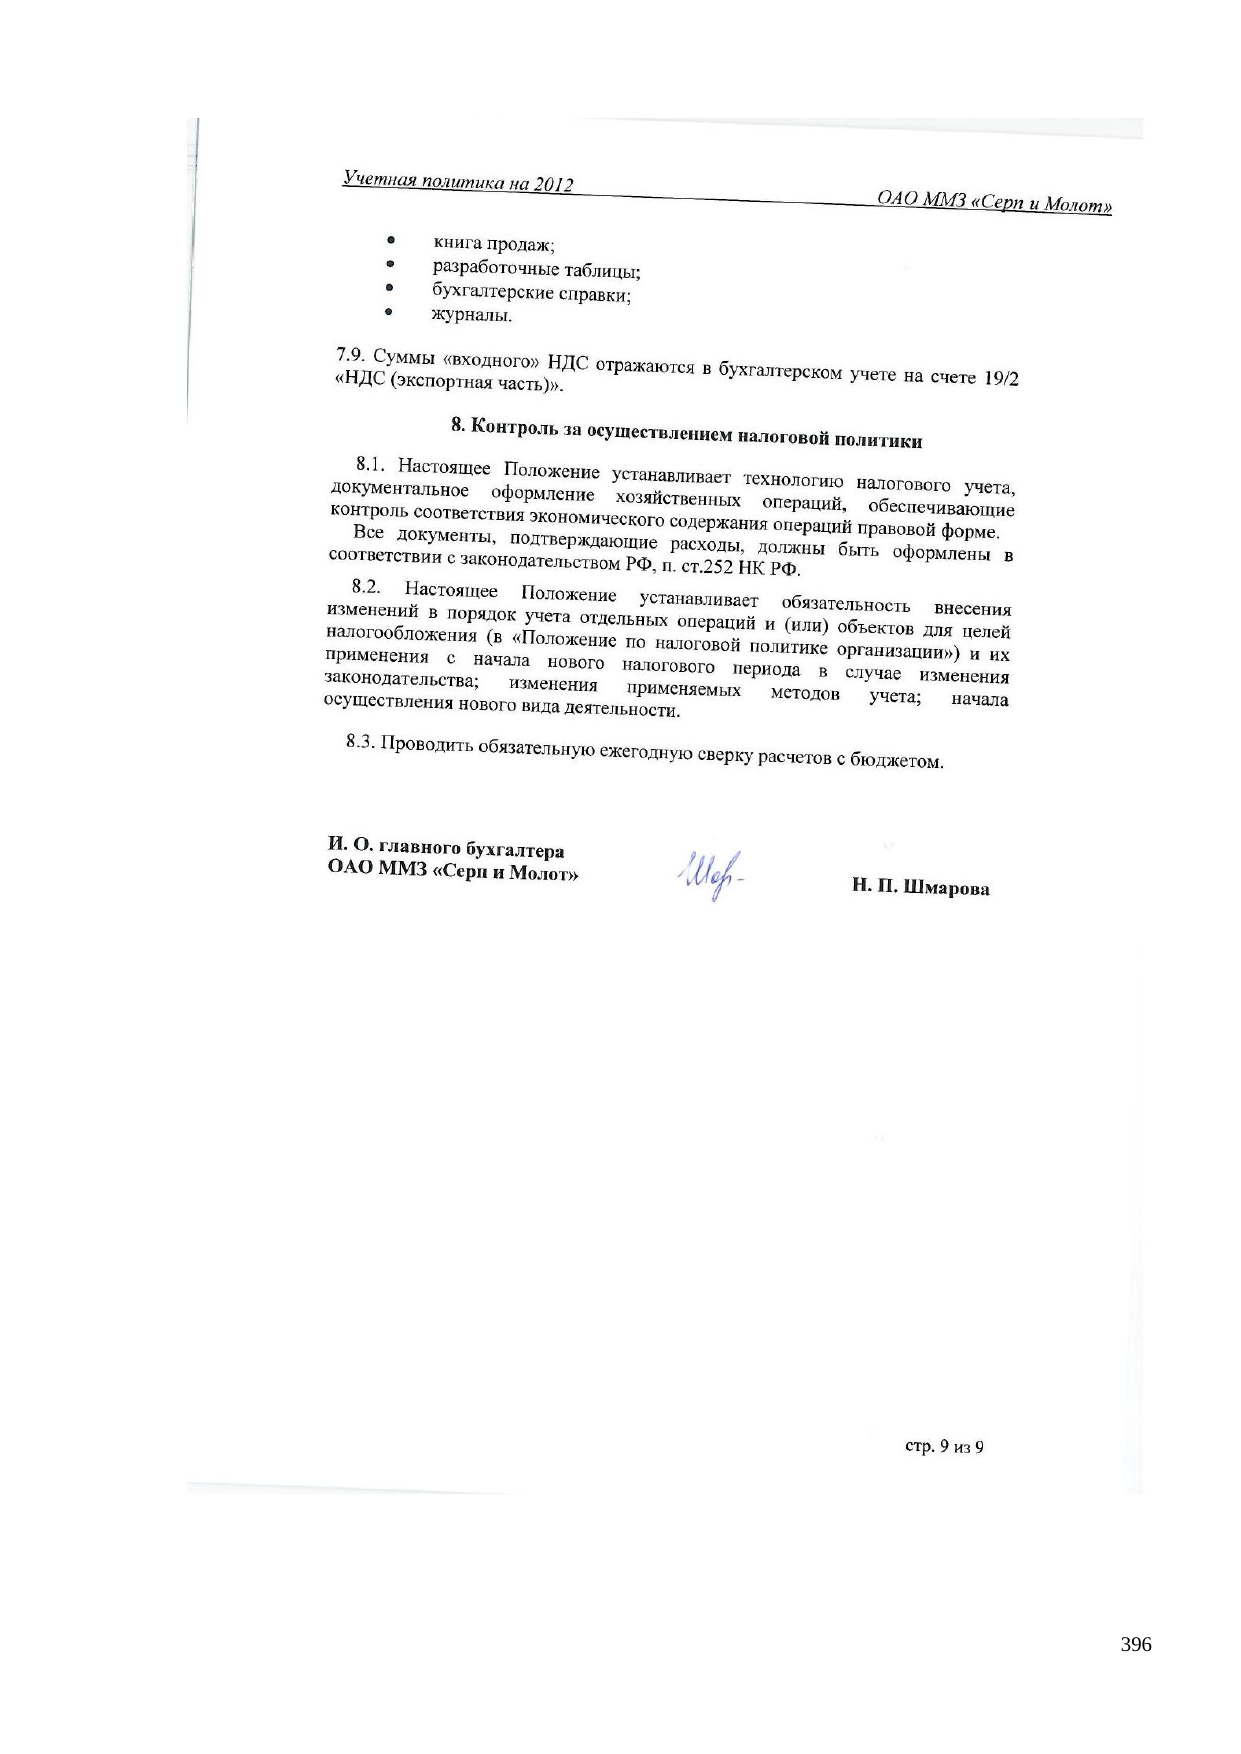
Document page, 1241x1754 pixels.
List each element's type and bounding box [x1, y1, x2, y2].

picture [177, 118, 1152, 1497]
